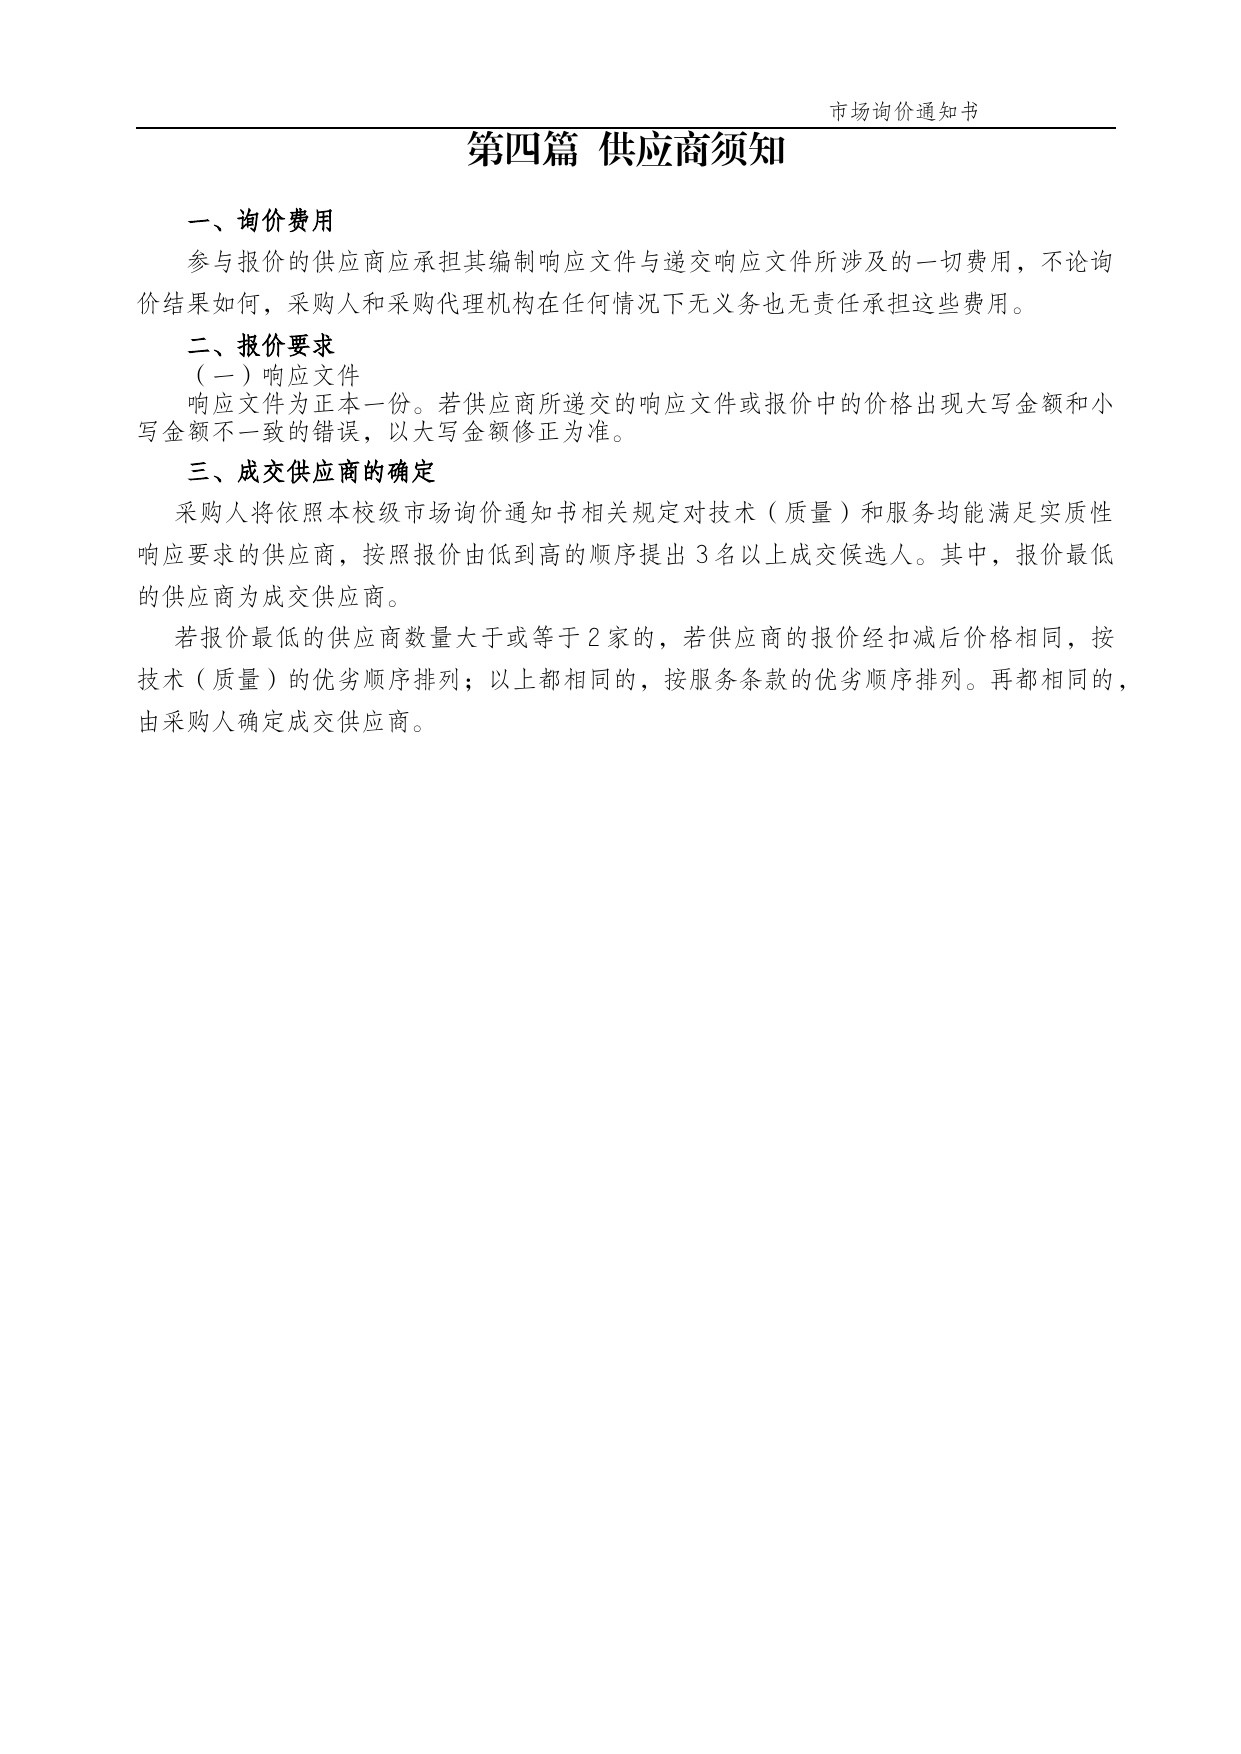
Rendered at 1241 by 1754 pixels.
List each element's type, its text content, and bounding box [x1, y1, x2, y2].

text 响应文件为正本一份。若供应商所递交的响应文件或报价中的价格出现大写金额和小写金额不一致的错误，以大写金额修正为准。 [136, 390, 1116, 447]
subtitle 一、询价费用 [136, 196, 1116, 237]
text 若报价最低的供应商数量大于或等于2家的，若供应商的报价经扣减后价格相同，按技术（质量）的优劣顺序排列；以上都相同的，按服务条款的优劣顺序排列。再都相同的，由采购人确定成交供应商。 [136, 613, 1116, 738]
text 参与报价的供应商应承担其编制响应文件与递交响应文件所涉及的一切费用，不论询价结果如何，采购人和采购代理机构在任何情况下无义务也无责任承担这些费用。 [136, 237, 1116, 321]
subtitle 三、成交供应商的确定 [136, 447, 1116, 488]
subtitle 第四篇 供应商须知 [136, 129, 1116, 173]
text 采购人将依照本校级市场询价通知书相关规定对技术（质量）和服务均能满足实质性响应要求的供应商，按照报价由低到高的顺序提出3名以上成交候选人。其中，报价最低的供应商为成交供应商。 [136, 488, 1116, 613]
subtitle 二、报价要求 [136, 321, 1116, 362]
text （一）响应文件 [136, 362, 1116, 390]
